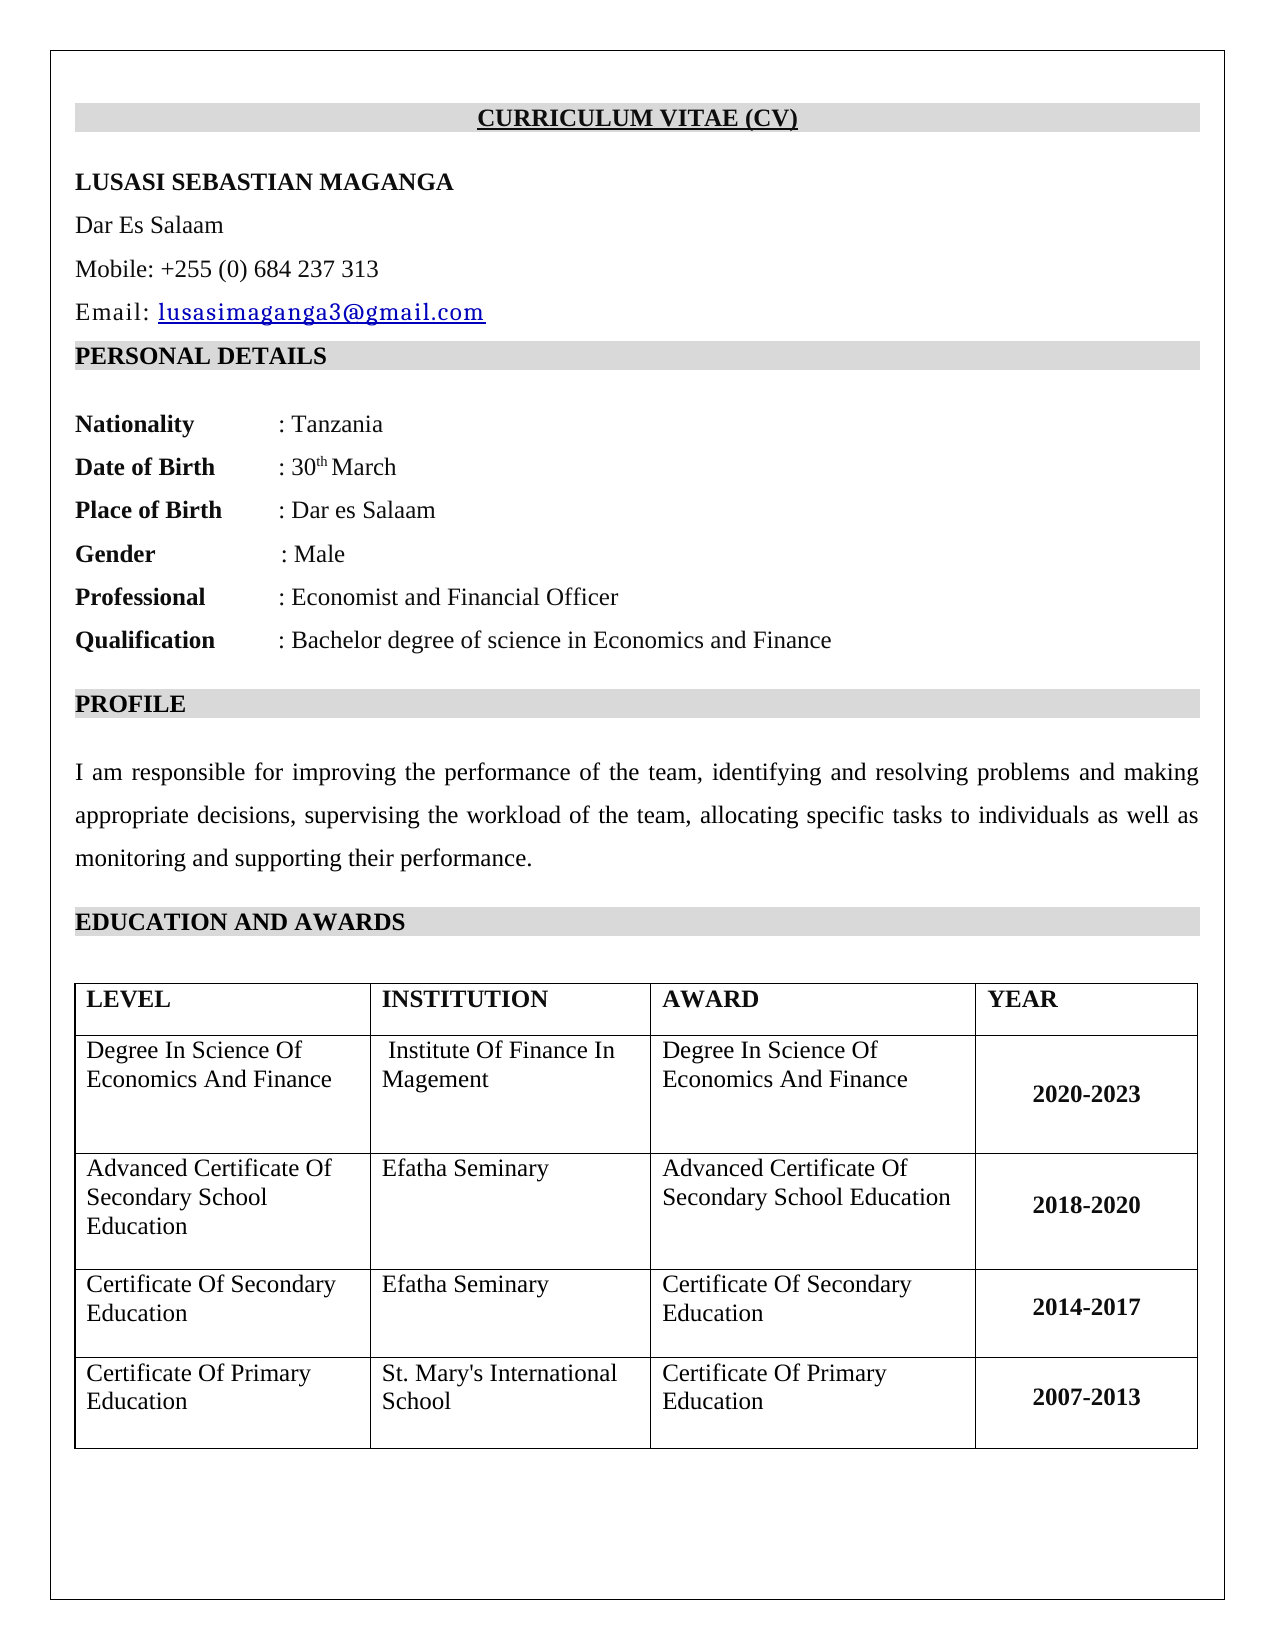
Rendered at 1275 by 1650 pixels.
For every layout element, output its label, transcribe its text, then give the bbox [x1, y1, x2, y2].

table_cell 2020-2023 [976, 1036, 1197, 1152]
text CURRICULUM VITAE (CV) [75, 103, 1200, 132]
table_cell Degree In Science Of Economics And Finance [76, 1036, 370, 1152]
text Place of Birth : Dar es Salaam [75, 496, 1200, 524]
table_header YEAR [976, 984, 1197, 1034]
text Date of Birth : 30th March [75, 452, 1200, 481]
text Qualification : Bachelor degree of science in Economics and Finance [75, 625, 1200, 654]
text PROFILE [75, 689, 1200, 718]
text Gender : Male [75, 539, 1200, 567]
table_cell Degree In Science Of Economics And Finance [651, 1036, 975, 1152]
text I am responsible for improving the performance of the team, identifying and resolving problems and making appropriate decisions, supervising the workload of the team, allocating specific tasks to individuals as well as monitoring and supporting their performance. [75, 757, 1200, 872]
table_cell Advanced Certificate Of Secondary School Education [651, 1154, 975, 1268]
table_header LEVEL [76, 984, 370, 1034]
text Dar Es Salaam [75, 211, 1200, 239]
table_cell 2014-2017 [976, 1270, 1197, 1357]
table_cell Certificate Of Primary Education [651, 1358, 975, 1448]
table_header INSTITUTION [371, 984, 650, 1034]
text PERSONAL DETAILS [75, 341, 1200, 370]
table_cell Institute Of Finance In Magement [371, 1036, 650, 1152]
text LUSASI SEBASTIAN MAGANGA [75, 167, 1200, 196]
table_cell Certificate Of Secondary Education [76, 1270, 370, 1357]
table_cell St. Mary's International School [371, 1358, 650, 1448]
table_cell 2007-2013 [976, 1358, 1197, 1448]
table_cell Efatha Seminary [371, 1270, 650, 1357]
table_header AWARD [651, 984, 975, 1034]
text Professional : Economist and Financial Officer [75, 582, 1200, 611]
table_cell Certificate Of Secondary Education [651, 1270, 975, 1357]
subtitle Email: lusasimaganga3@gmail.com [75, 297, 1200, 326]
text EDUCATION AND AWARDS [75, 907, 1200, 936]
table_cell Advanced Certificate Of Secondary School Education [76, 1154, 370, 1268]
text Mobile: +255 (0) 684 237 313 [75, 254, 1200, 282]
table_cell Certificate Of Primary Education [76, 1358, 370, 1448]
text Nationality : Tanzania [75, 409, 1200, 438]
table_cell 2018-2020 [976, 1154, 1197, 1268]
table_cell Efatha Seminary [371, 1154, 650, 1268]
